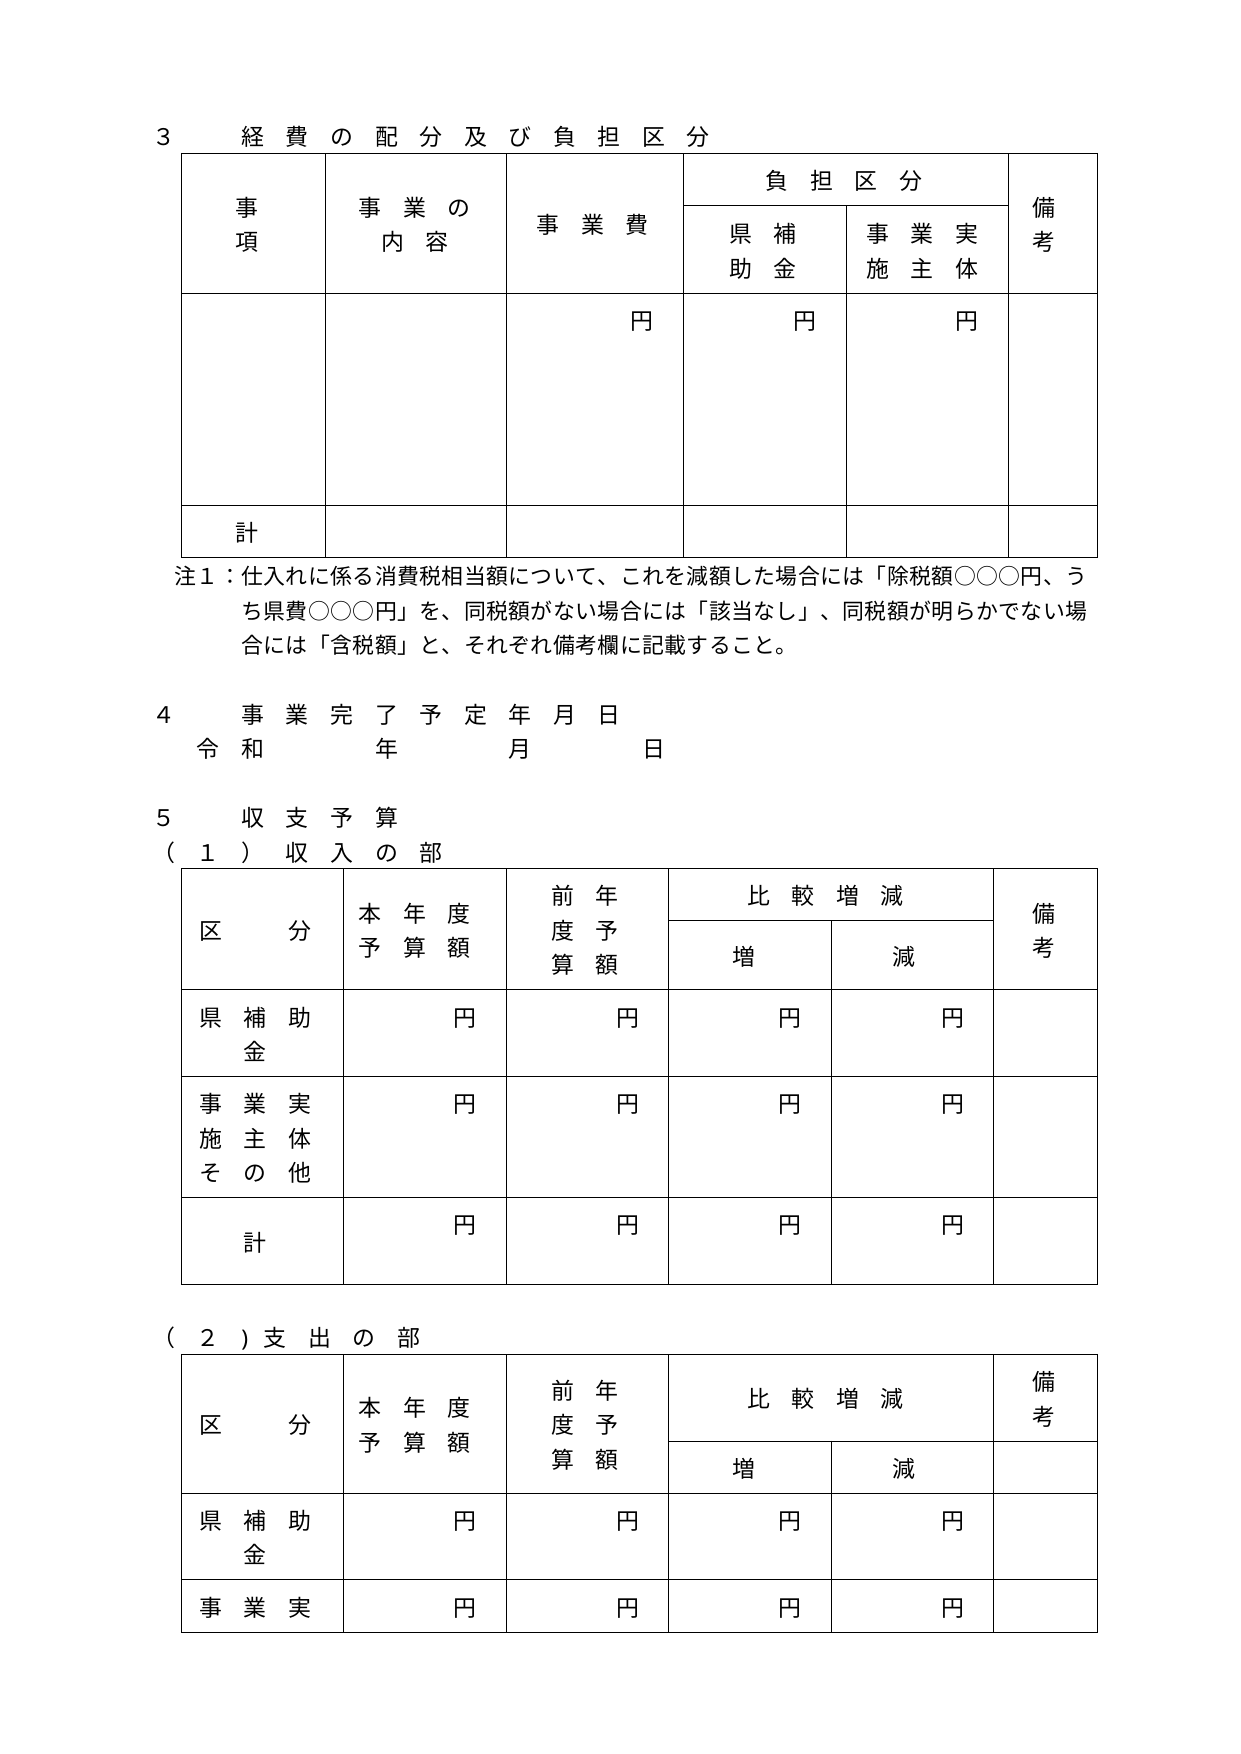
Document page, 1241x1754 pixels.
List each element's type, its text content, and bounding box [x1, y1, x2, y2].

table_cell 県補助金 [684, 206, 846, 293]
table_cell [182, 294, 325, 505]
table_cell [1009, 294, 1097, 505]
table_cell 円 [344, 1077, 506, 1197]
text ５ 収支予算 [152, 799, 1088, 834]
table_header 区 分 [182, 869, 343, 989]
table_header 備考 [994, 869, 1097, 989]
table_cell 円 [507, 1580, 668, 1632]
table_cell [994, 1442, 1097, 1493]
table_cell 円 [832, 990, 993, 1076]
table_cell 円 [669, 1198, 831, 1284]
table_cell 円 [507, 990, 668, 1076]
text （２)支出の部 [152, 1319, 1088, 1354]
table_cell [684, 506, 846, 557]
table_header 前年度予算額 [507, 869, 668, 989]
text ３ 経費の配分及び負担区分 [152, 118, 1088, 153]
table_cell [994, 1077, 1097, 1197]
table_cell 増 [669, 921, 831, 989]
table_cell 円 [669, 990, 831, 1076]
table_cell 円 [344, 1494, 506, 1579]
table_header 負担区分 [684, 154, 1008, 205]
table_cell 増 [669, 1442, 831, 1493]
table_cell 円 [832, 1580, 993, 1632]
table_cell 事業実施主体 その他 [182, 1580, 343, 1632]
table_header 事業費 [507, 154, 683, 293]
table_cell 事業実施主体 その他 [182, 1077, 343, 1197]
table_cell [994, 1198, 1097, 1284]
table_cell 円 [684, 294, 846, 505]
table_header 事業の内容 [326, 154, 506, 293]
table_cell 減 [832, 1442, 993, 1493]
table_cell [1009, 506, 1097, 557]
table_cell 県補助金 [182, 1494, 343, 1579]
text ４ 事業完了予定年月日 [152, 696, 1088, 730]
table_cell 円 [669, 1077, 831, 1197]
table_cell 事業実施主体 [847, 206, 1008, 293]
table_header 備考 [1009, 154, 1097, 293]
table_cell [994, 1494, 1097, 1579]
table_cell 円 [344, 1198, 506, 1284]
table_header 本年度予算額 [344, 1355, 506, 1493]
table_cell [847, 506, 1008, 557]
text 令和 年 月 日 [197, 730, 1088, 765]
table_cell 減 [832, 921, 993, 989]
table_cell 円 [507, 1198, 668, 1284]
table_header 区 分 [182, 1355, 343, 1493]
table_header 事 項 [182, 154, 325, 293]
table_cell 円 [507, 294, 683, 505]
table_cell 円 [669, 1494, 831, 1579]
table_cell 計 [182, 1198, 343, 1284]
table_cell [326, 294, 506, 505]
table_cell 円 [344, 1580, 506, 1632]
table_header 比較増減 [669, 1355, 993, 1441]
table_cell 円 [669, 1580, 831, 1632]
table_cell 円 [832, 1077, 993, 1197]
table_cell 円 [832, 1198, 993, 1284]
table_cell 円 [507, 1077, 668, 1197]
table_header 備考 [994, 1355, 1097, 1441]
table_cell 計 [182, 506, 325, 557]
table_cell 円 [344, 990, 506, 1076]
table_cell [994, 990, 1097, 1076]
text 注１：仕入れに係る消費税相当額について、これを減額した場合には「除税額○○○円、うち県費○○○円」を、同税額がない場合には「該当なし」、同税額が明らかでない場合には「含税額」と、それぞれ備考欄に記載すること。 [174, 558, 1088, 661]
table_header 比較増減 [669, 869, 993, 920]
table_cell 県補助金 [182, 990, 343, 1076]
table_cell 円 [847, 294, 1008, 505]
text （１）収入の部 [152, 834, 1088, 868]
table_header 前年度予算額 [507, 1355, 668, 1493]
table_cell [507, 506, 683, 557]
table_cell [326, 506, 506, 557]
table_cell 円 [832, 1494, 993, 1579]
table_header 本年度予算額 [344, 869, 506, 989]
table_cell [994, 1580, 1097, 1632]
table_cell 円 [507, 1494, 668, 1579]
